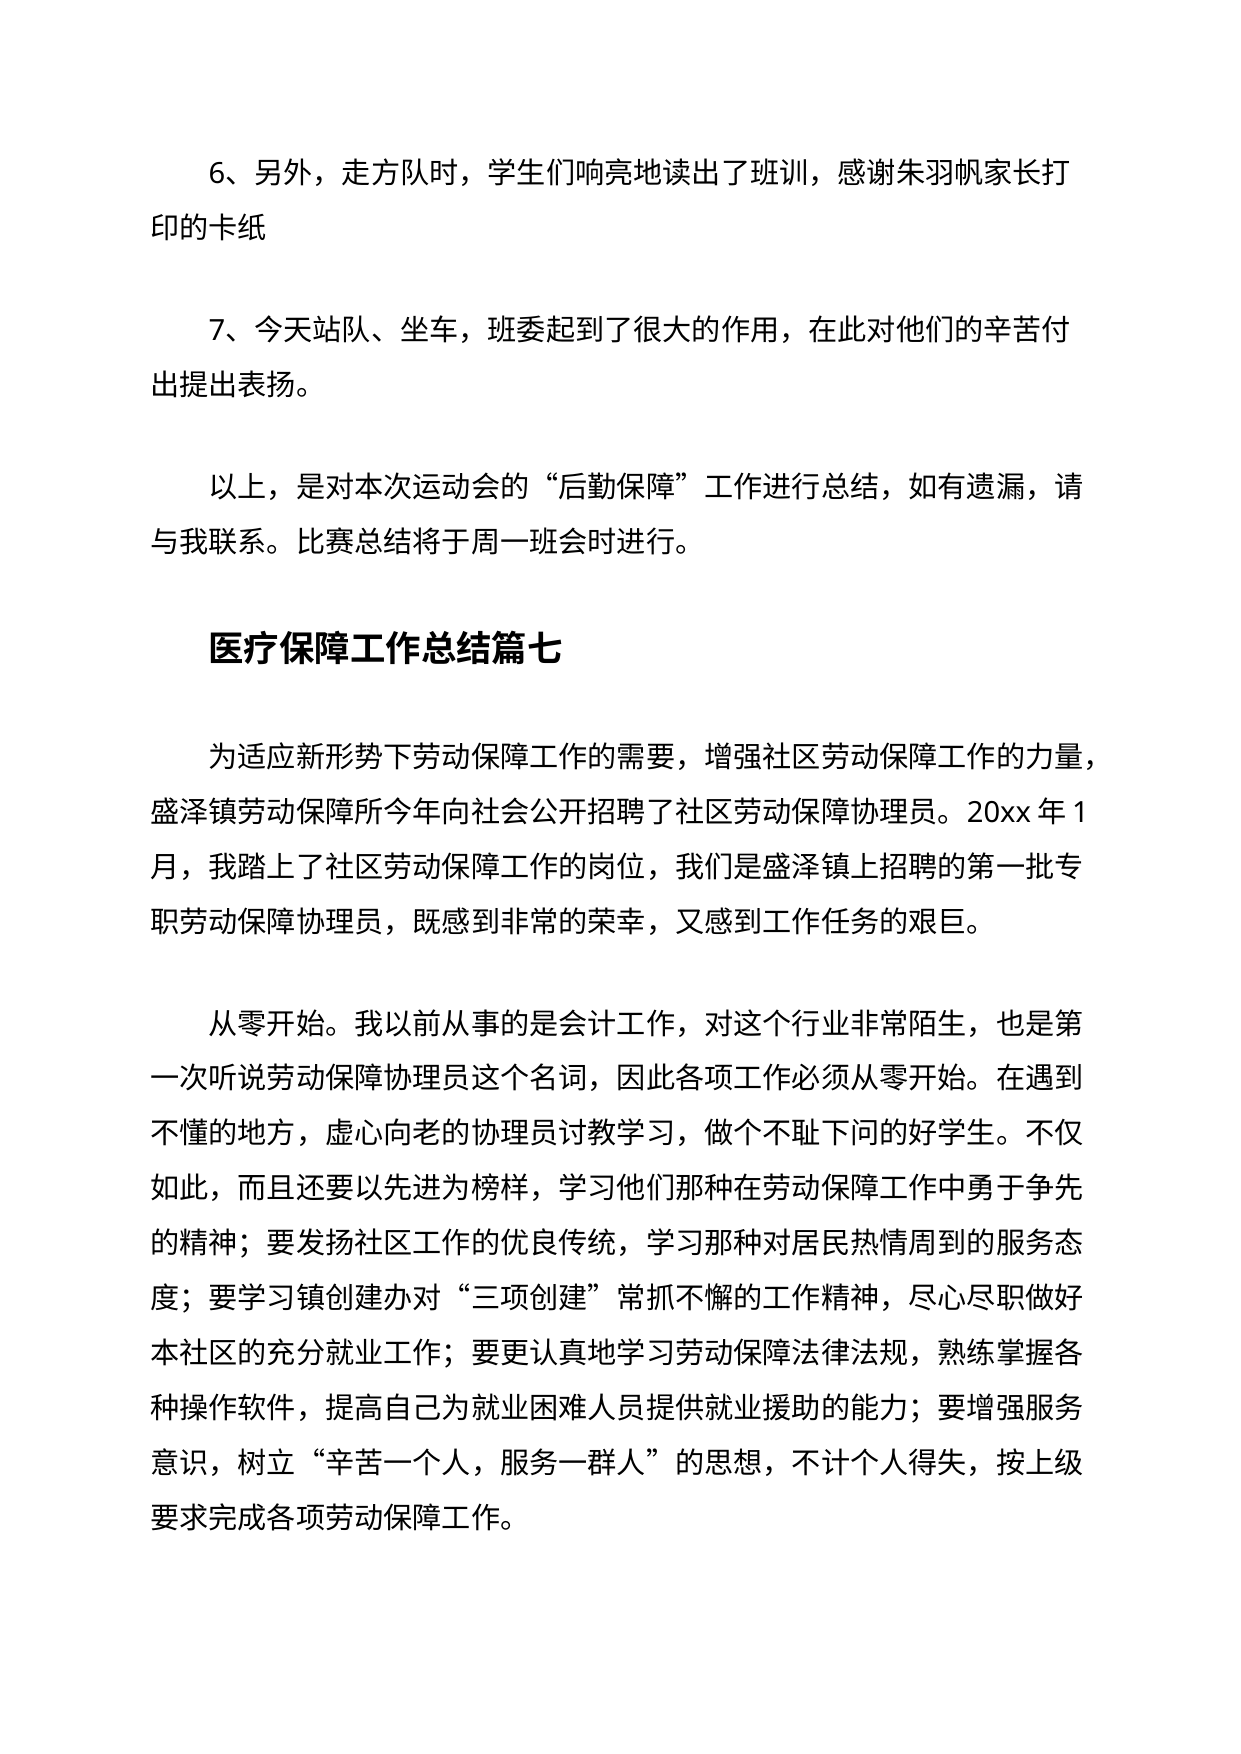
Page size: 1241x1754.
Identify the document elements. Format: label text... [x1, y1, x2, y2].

text 以上，是对本次运动会的“后勤保障”工作进行总结，如有遗漏，请与我联系。比赛总结将于周一班会时进行。 [150, 463, 1090, 561]
text 6、另外，走方队时，学生们响亮地读出了班训，感谢朱羽帆家长打印的卡纸 [150, 150, 1090, 247]
text 为适应新形势下劳动保障工作的需要，增强社区劳动保障工作的力量，盛泽镇劳动保障所今年向社会公开招聘了社区劳动保障协理员。20xx年1月，我踏上了社区劳动保障工作的岗位，我们是盛泽镇上招聘的第一批专职劳动保障协理员，既感到非常的荣幸，又感到工作任务的艰巨。 [150, 734, 1090, 941]
text 7、今天站队、坐车，班委起到了很大的作用，在此对他们的辛苦付出提出表扬。 [150, 307, 1090, 404]
text 医疗保障工作总结篇七 [150, 620, 1090, 671]
text 从零开始。我以前从事的是会计工作，对这个行业非常陌生，也是第一次听说劳动保障协理员这个名词，因此各项工作必须从零开始。在遇到不懂的地方，虚心向老的协理员讨教学习，做个不耻下问的好学生。不仅如此，而且还要以先进为榜样，学习他们那种在劳动保障工作中勇于争先的精神；要发扬社区工作的优良传统，学习那种对居民热情周到的服务态度；要学习镇创建办对“三项创建”常抓不懈的工作精神，尽心尽职做好本社区的充分就业工作；要更认真地学习劳动保障法律法规，熟练掌握各种操作软件，提高自己为就业困难人员提供就业援助的能力；要增强服务意识，树立“辛苦一个人，服务一群人”的思想，不计个人得失，按上级要求完成各项劳动保障工作。 [150, 1000, 1090, 1537]
